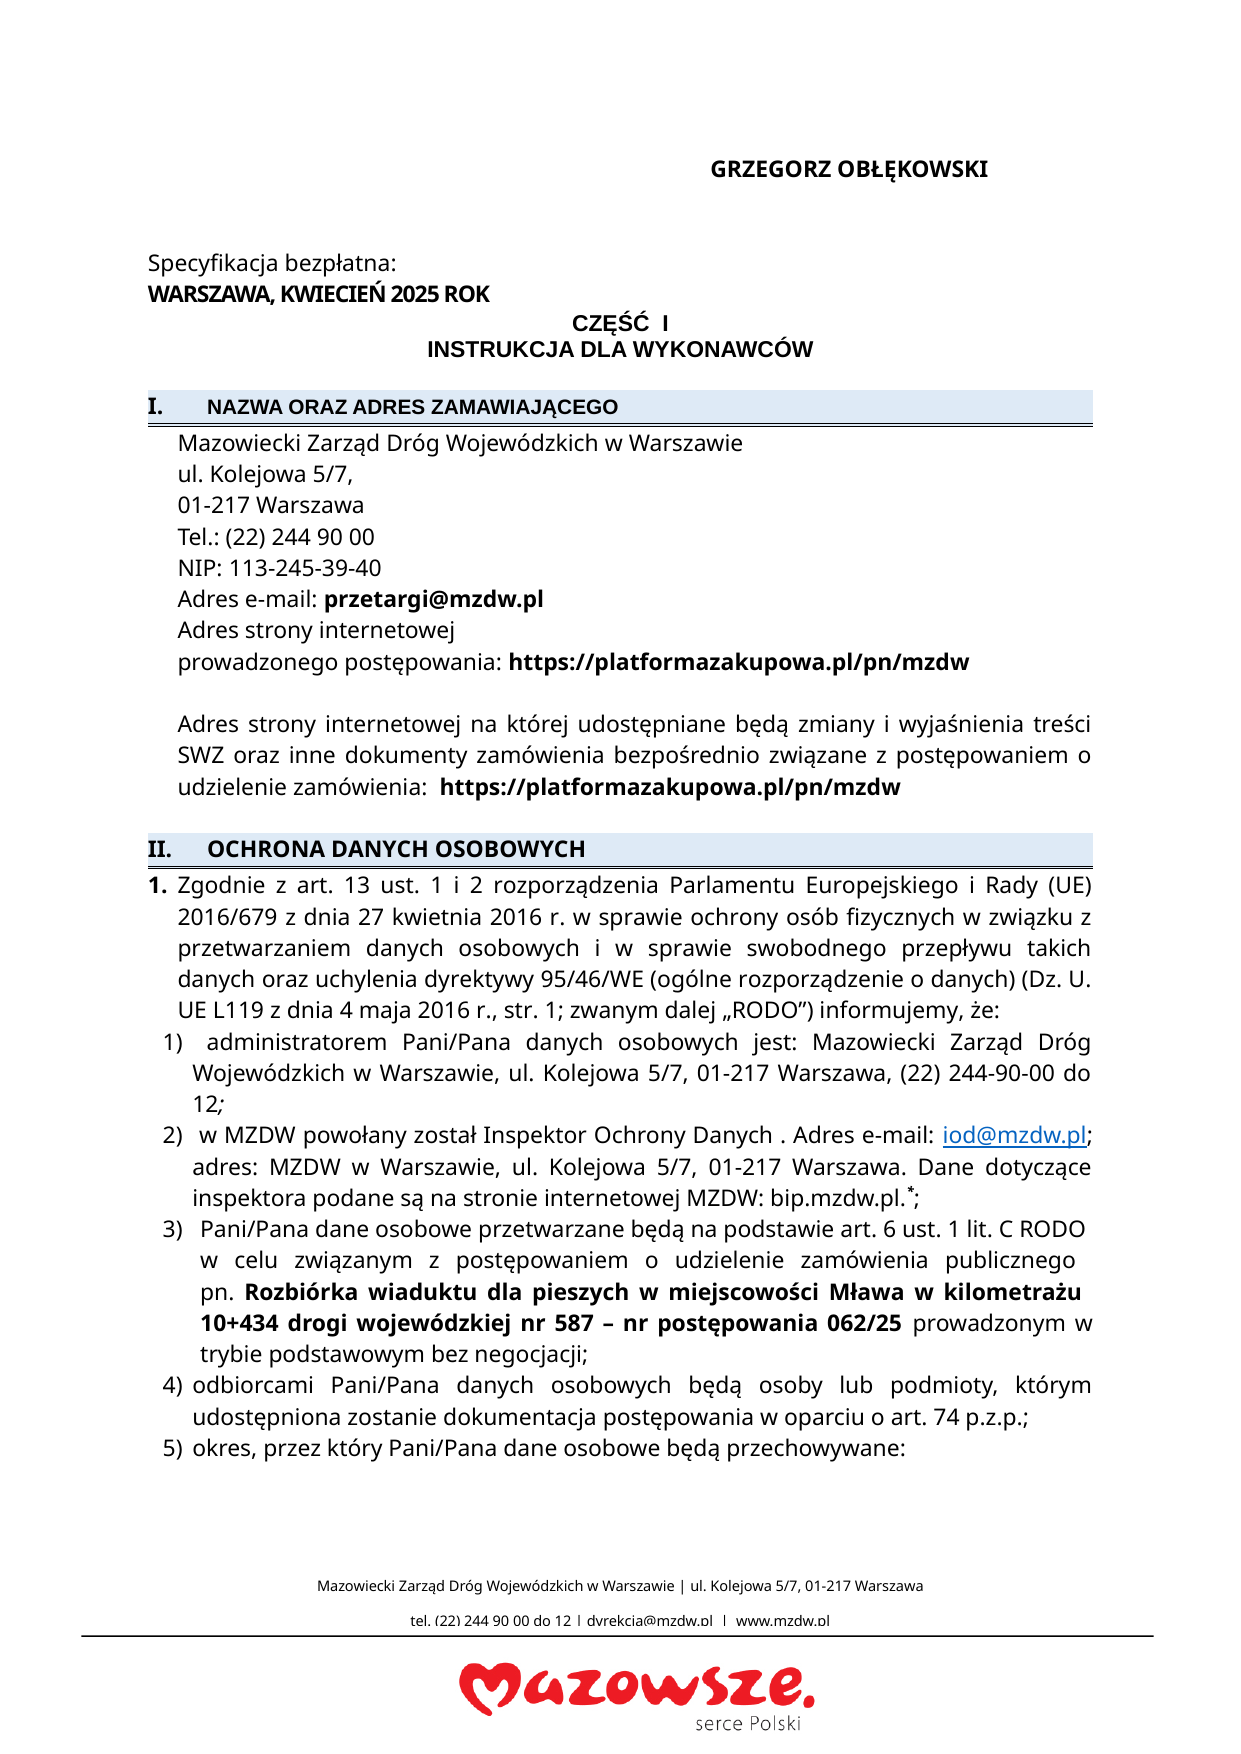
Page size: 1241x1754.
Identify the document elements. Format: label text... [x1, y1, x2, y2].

picture [0, 1622, 1236, 1754]
list Pani/Pana dane osobowe przetwarzane będą na podstawie art. 6 ust. 1 lit. C RODO w celu związanym z postępowaniem o udzielenie zamówienia publicznego pn. Rozbiórka wiaduktu dla pieszych w miejscowości Mława w kilometrażu 10+434 drogi wojewódzkiej nr 587 – nr postępowania 062/25 prowadzonym w trybie podstawowym bez negocjacji; [162, 1213, 1093, 1369]
text I. NAZWA ORAZ ADRES ZAMAWIAJĄCEGO [148, 390, 1093, 423]
list w MZDW powołany został Inspektor Ochrony Danych . Adres e-mail: iod@mzdw.pl; adres: MZDW w Warszawie, ul. Kolejowa 5/7, 01-217 Warszawa. Dane dotyczące inspektora podane są na stronie internetowej MZDW: bip.mzdw.pl.*; [162, 1119, 1093, 1213]
text ul. Kolejowa 5/7, [177, 458, 1093, 489]
list administratorem Pani/Pana danych osobowych jest: Mazowiecki Zarząd Dróg Wojewódzkich w Warszawie, ul. Kolejowa 5/7, 01-217 Warszawa, (22) 244-90-00 do 12; [162, 1026, 1093, 1119]
text Mazowiecki Zarząd Dróg Wojewódzkich w Warszawie [177, 427, 1093, 458]
list Zgodnie z art. 13 ust. 1 i 2 rozporządzenia Parlamentu Europejskiego i Rady (UE) 2016/679 z dnia 27 kwietnia 2016 r. w sprawie ochrony osób fizycznych w związku z przetwarzaniem danych osobowych i w sprawie swobodnego przepływu takich danych oraz uchylenia dyrektywy 95/46/WE (ogólne rozporządzenie o danych) (Dz. U. UE L119 z dnia 4 maja 2016 r., str. 1; zwanym dalej „RODO”) informujemy, że: [148, 869, 1093, 1026]
text 01-217 Warszawa [177, 489, 1093, 520]
subtitle INSTRUKCJA DLA WYKONAWCÓW [148, 336, 1093, 362]
subtitle CZĘŚĆ I [148, 309, 1093, 336]
list okres, przez który Pani/Pana dane osobowe będą przechowywane: [162, 1432, 1093, 1463]
text Adres e-mail: przetargi@mzdw.pl [177, 583, 1093, 614]
title warszawa, KWIECIEŃ 2025 roK [148, 278, 1093, 309]
text GRZEGORZ OBŁĘKOWSKI [606, 153, 1093, 184]
text prowadzonego postępowania: https://platformazakupowa.pl/pn/mzdw [177, 645, 1093, 677]
text Specyfikacja bezpłatna: [148, 247, 1093, 278]
text Tel.: (22) 244 90 00 [177, 520, 1093, 552]
text Adres strony internetowej [177, 614, 1093, 645]
list odbiorcami Pani/Pana danych osobowych będą osoby lub podmioty, którym udostępniona zostanie dokumentacja postępowania w oparciu o art. 74 p.z.p.; [162, 1369, 1093, 1432]
text NIP: 113-245-39-40 [177, 552, 1093, 583]
text II. OCHRONA DANYCH OSOBOWYCH [148, 833, 1093, 866]
text Adres strony internetowej na której udostępniane będą zmiany i wyjaśnienia treści SWZ oraz inne dokumenty zamówienia bezpośrednio związane z postępowaniem o udzielenie zamówienia: https://platformazakupowa.pl/pn/mzdw [177, 708, 1093, 802]
